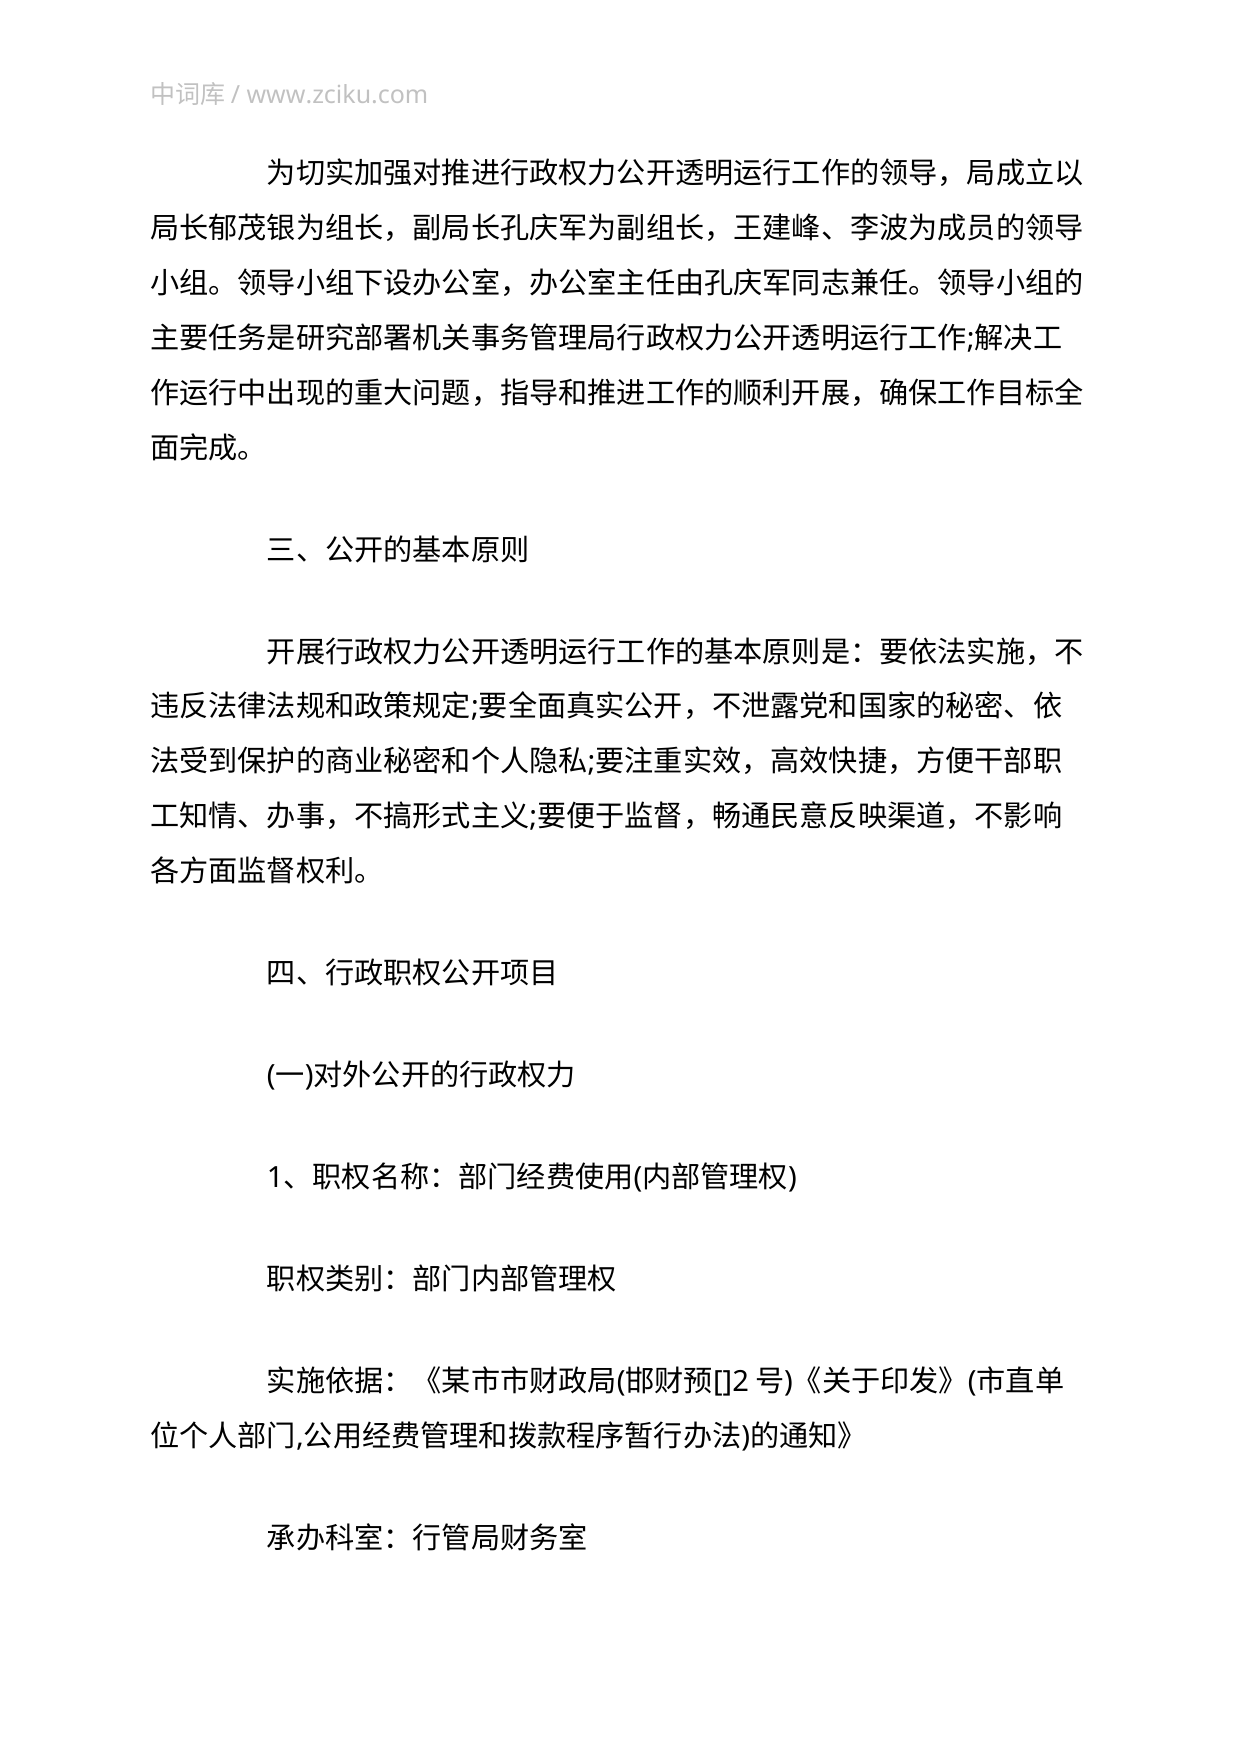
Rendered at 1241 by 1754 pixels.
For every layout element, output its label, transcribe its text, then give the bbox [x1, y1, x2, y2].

text 三、公开的基本原则 [150, 526, 1090, 569]
text 为切实加强对推进行政权力公开透明运行工作的领导，局成立以局长郁茂银为组长，副局长孔庆军为副组长，王建峰、李波为成员的领导小组。领导小组下设办公室，办公室主任由孔庆军同志兼任。领导小组的主要任务是研究部署机关事务管理局行政权力公开透明运行工作;解决工作运行中出现的重大问题，指导和推进工作的顺利开展，确保工作目标全面完成。 [150, 150, 1090, 467]
text 四、行政职权公开项目 [150, 950, 1090, 992]
text 1、职权名称：部门经费使用(内部管理权) [150, 1153, 1090, 1196]
text 实施依据：《某市市财政局(邯财预[]2号)《关于印发》(市直单位个人部门,公用经费管理和拨款程序暂行办法)的通知》 [150, 1357, 1090, 1455]
text (一)对外公开的行政权力 [150, 1052, 1090, 1094]
text 承办科室：行管局财务室 [150, 1514, 1090, 1557]
text 开展行政权力公开透明运行工作的基本原则是：要依法实施，不违反法律法规和政策规定;要全面真实公开，不泄露党和国家的秘密、依法受到保护的商业秘密和个人隐私;要注重实效，高效快捷，方便干部职工知情、办事，不搞形式主义;要便于监督，畅通民意反映渠道，不影响各方面监督权利。 [150, 628, 1090, 890]
text 职权类别：部门内部管理权 [150, 1256, 1090, 1298]
